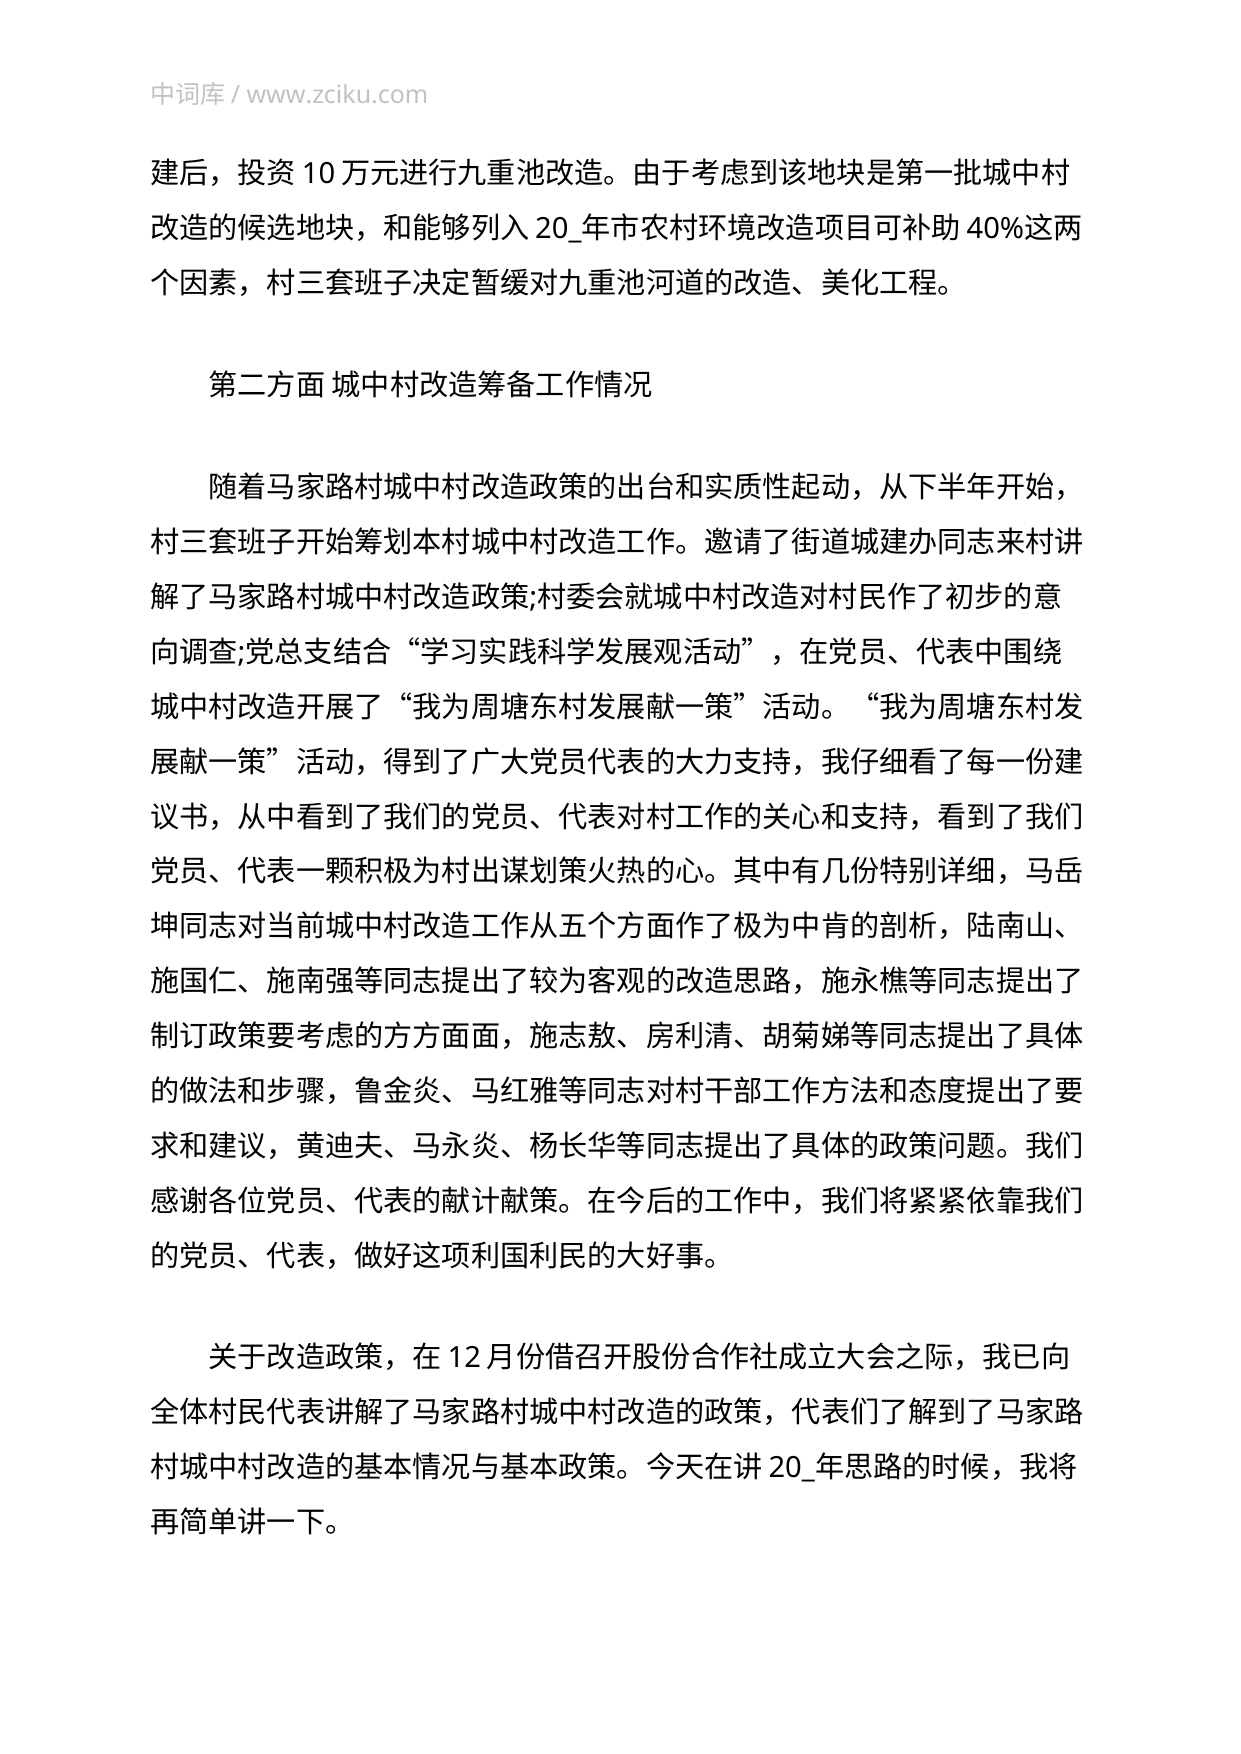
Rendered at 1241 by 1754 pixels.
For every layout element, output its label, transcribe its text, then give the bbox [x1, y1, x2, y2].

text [150, 150, 1090, 302]
text 第二方面 城中村改造筹备工作情况 [150, 362, 1090, 404]
text 随着马家路村城中村改造政策的出台和实质性起动，从下半年开始，村三套班子开始筹划本村城中村改造工作。邀请了街道城建办同志来村讲解了马家路村城中村改造政策;村委会就城中村改造对村民作了初步的意向调查;党总支结合“学习实践科学发展观活动”，在党员、代表中围绕城中村改造开展了“我为周塘东村发展献一策”活动。“我为周塘东村发展献一策”活动，得到了广大党员代表的大力支持，我仔细看了每一份建议书，从中看到了我们的党员、代表对村工作的关心和支持，看到了我们党员、代表一颗积极为村出谋划策火热的心。其中有几份特别详细，马岳坤同志对当前城中村改造工作从五个方面作了极为中肯的剖析，陆南山、施国仁、施南强等同志提出了较为客观的改造思路，施永樵等同志提出了制订政策要考虑的方方面面，施志敖、房利清、胡菊娣等同志提出了具体的做法和步骤，鲁金炎、马红雅等同志对村干部工作方法和态度提出了要求和建议，黄迪夫、马永炎、杨长华等同志提出了具体的政策问题。我们感谢各位党员、代表的献计献策。在今后的工作中，我们将紧紧依靠我们的党员、代表，做好这项利国利民的大好事。 [150, 463, 1090, 1274]
text 关于改造政策，在12月份借召开股份合作社成立大会之际，我已向全体村民代表讲解了马家路村城中村改造的政策，代表们了解到了马家路村城中村改造的基本情况与基本政策。今天在讲20_年思路的时候，我将再简单讲一下。 [150, 1334, 1090, 1541]
